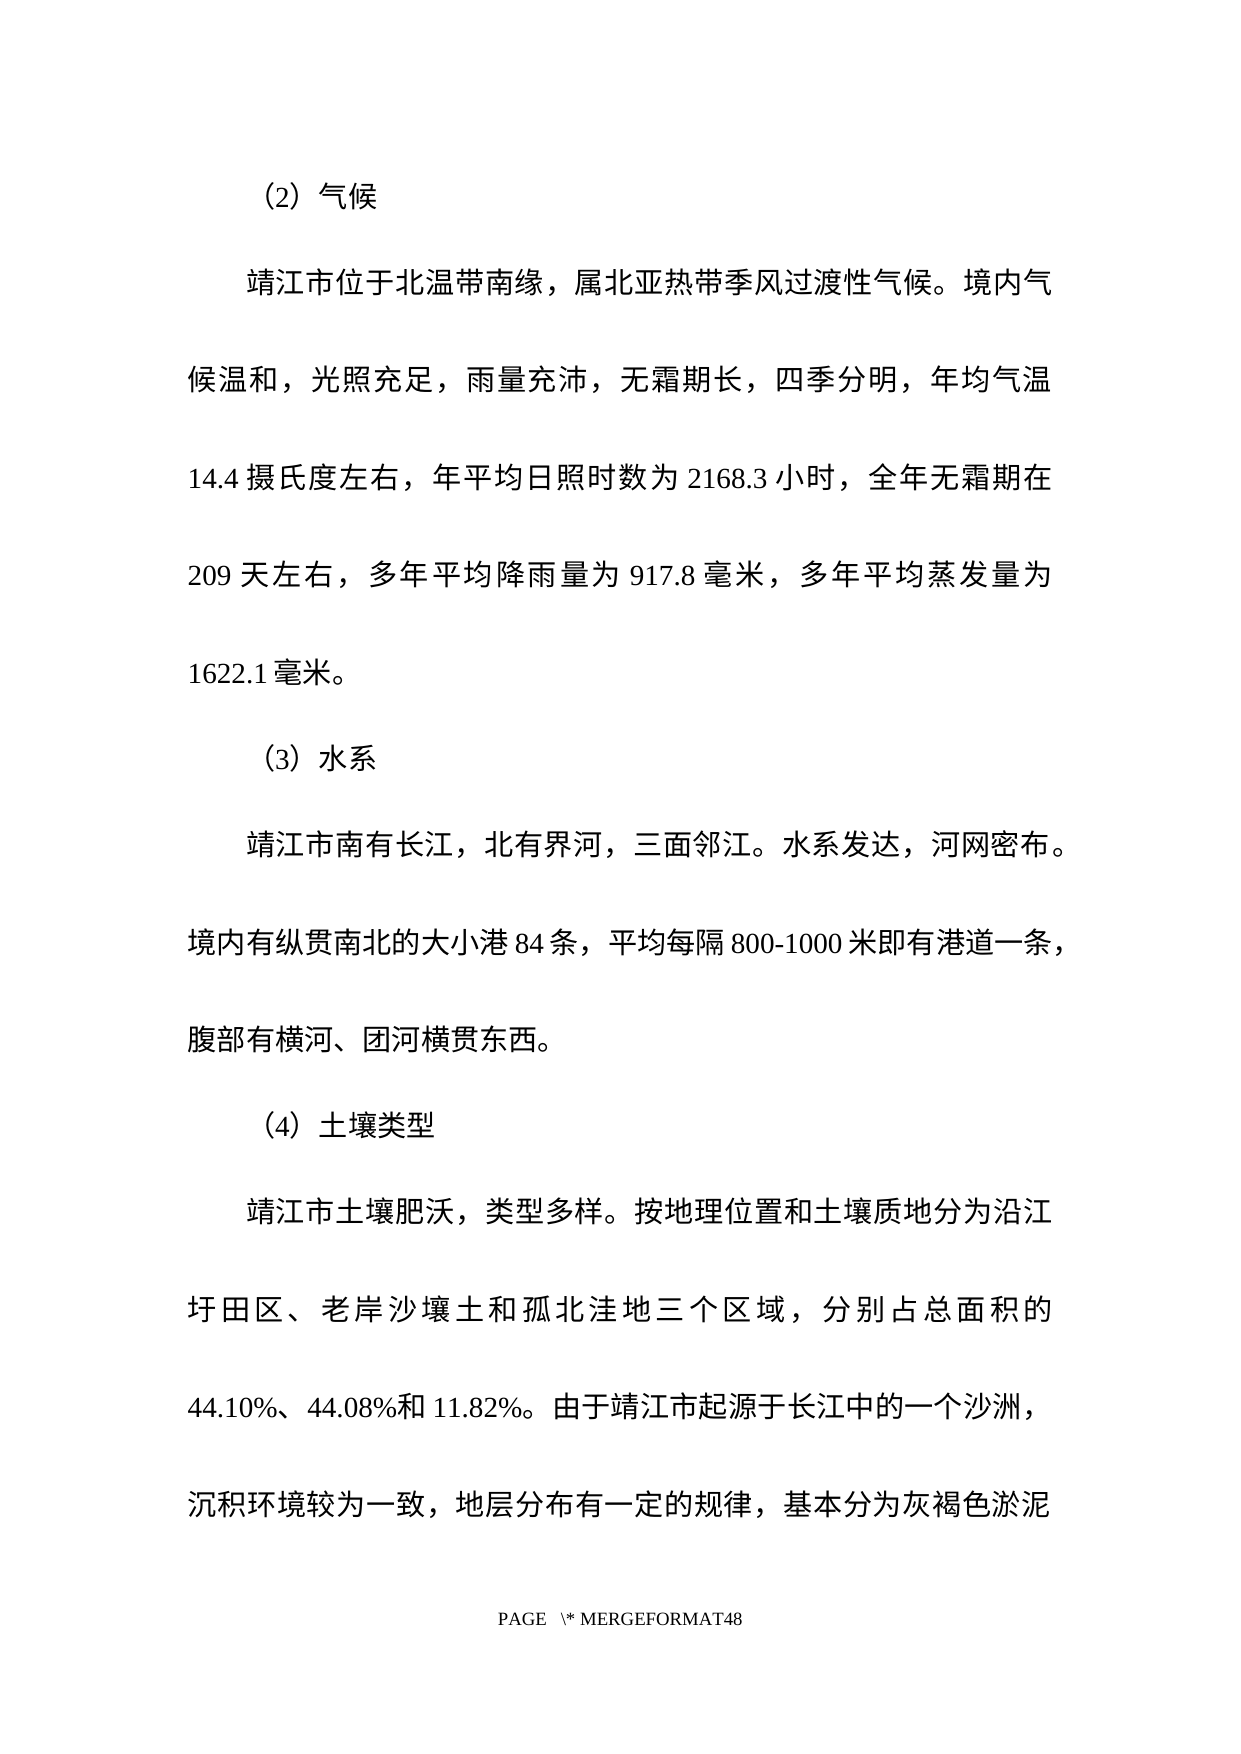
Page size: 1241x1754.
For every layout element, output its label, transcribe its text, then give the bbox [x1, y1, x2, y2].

list （4）土壤类型 [187, 1092, 1053, 1157]
list （3）水系 [187, 724, 1053, 789]
list 靖江市位于北温带南缘，属北亚热带季风过渡性气候。境内气候温和，光照充足，雨量充沛，无霜期长，四季分明，年均气温14.4摄氏度左右，年平均日照时数为2168.3小时，全年无霜期在209天左右，多年平均降雨量为917.8毫米，多年平均蒸发量为1622.1毫米。 [187, 248, 1053, 703]
list 靖江市南有长江，北有界河，三面邻江。水系发达，河网密布。境内有纵贯南北的大小港84条，平均每隔800-1000米即有港道一条，腹部有横河、团河横贯东西。 [187, 810, 1053, 1070]
list （2）气候 [187, 162, 1053, 227]
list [187, 1178, 1053, 1535]
